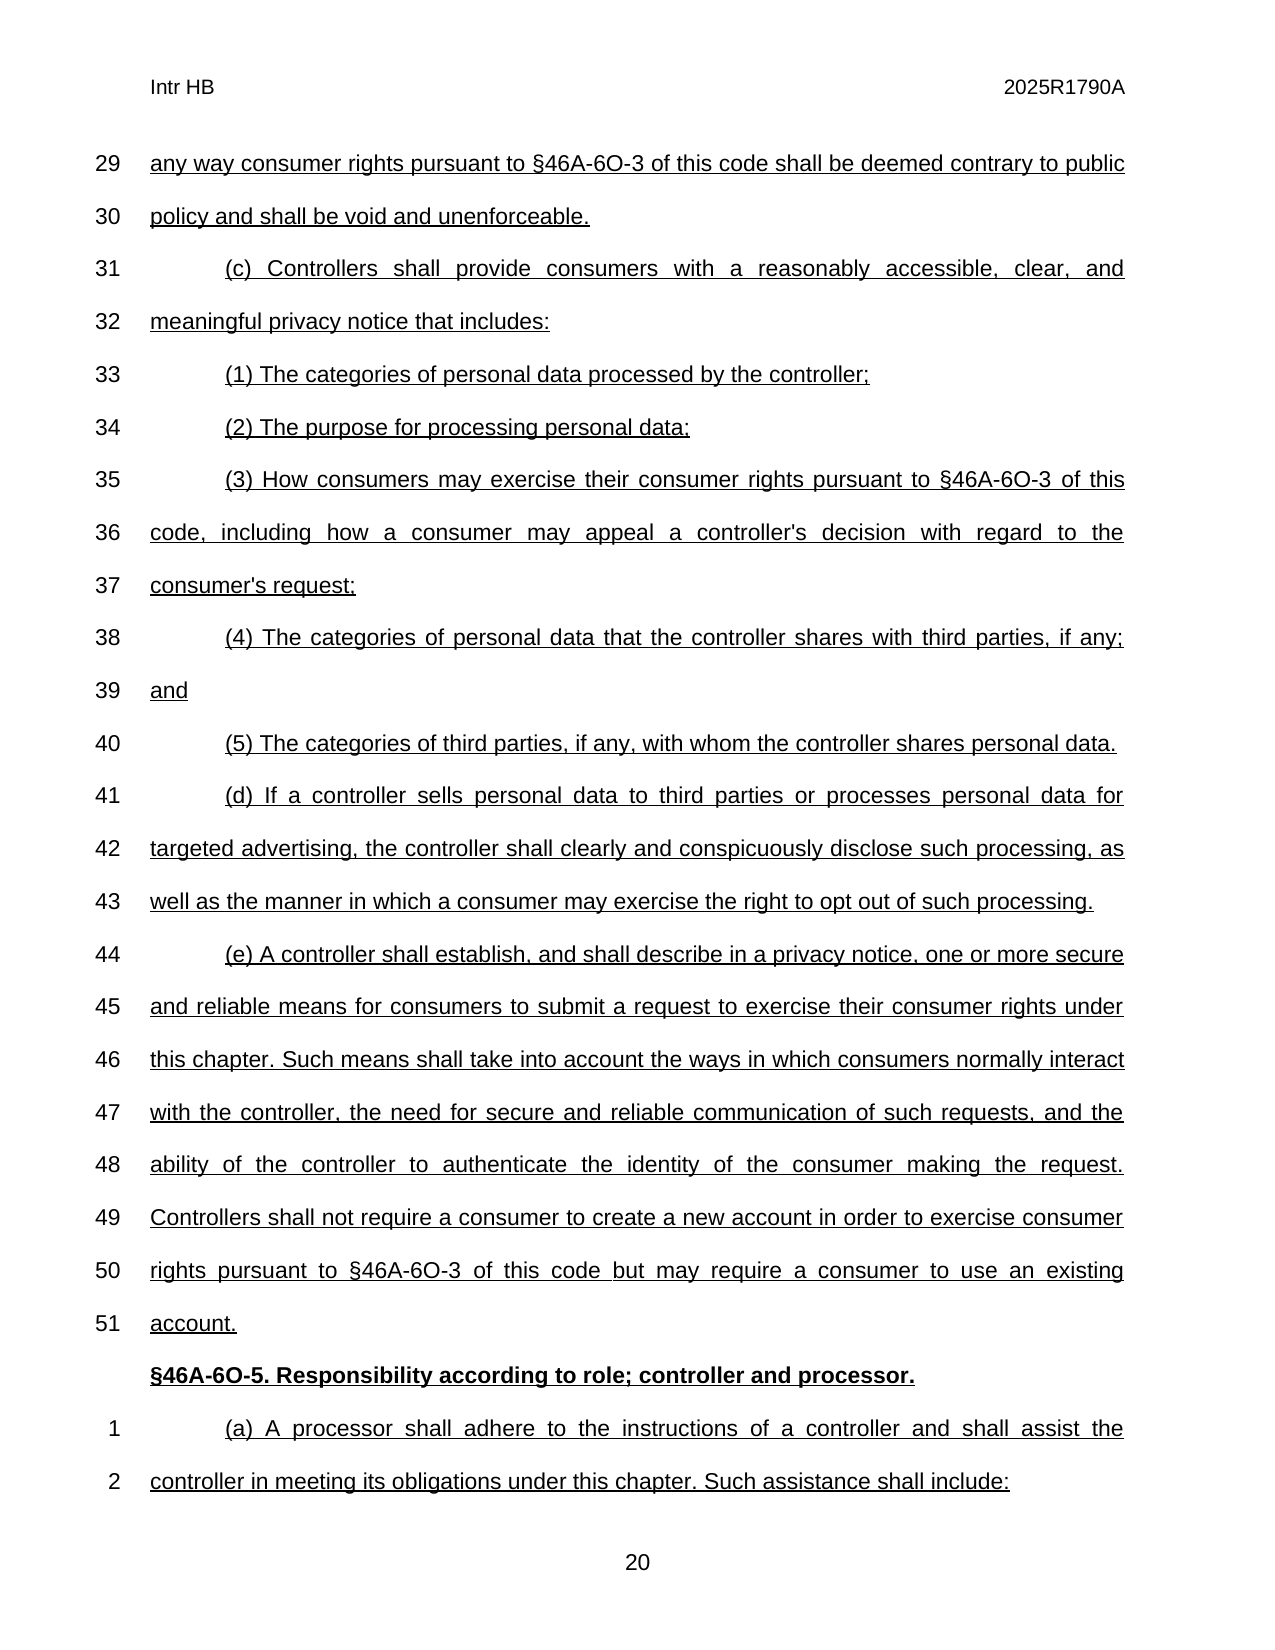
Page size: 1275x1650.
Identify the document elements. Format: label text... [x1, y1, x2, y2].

text (3) How consumers may exercise their consumer rights pursuant to §46A-6O-3 of this code, including how a consumer may appeal a controller's decision with regard to the consumer's request; [150, 466, 1125, 598]
text (d) If a controller sells personal data to third parties or processes personal data for targeted advertising, the controller shall clearly and conspicuously disclose such processing, as well as the manner in which a consumer may exercise the right to opt out of such processing. [150, 782, 1125, 858]
text (1) The categories of personal data processed by the controller; [150, 361, 1125, 387]
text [150, 150, 1125, 173]
text (4) The categories of personal data that the controller shares with third parties, if any; and [150, 624, 1125, 703]
text (2) The purpose for processing personal data; [150, 413, 1125, 440]
text (e) A controller shall establish, and shall describe in a privacy notice, one or more secure and reliable means for consumers to submit a request to exercise their consumer rights under this chapter. Such means shall take into account the ways in which consumers normally interact with the controller, the need for secure and reliable communication of such requests, and the ability of the controller to authenticate the identity of the consumer making the request. Controllers shall not require a consumer to create a new account in order to exercise consumer rights pursuant to §46A-6O-3 of this code but may require a consumer to use an existing account. [150, 1070, 1125, 1336]
text (5) The categories of third parties, if any, with whom the controller shares personal data. [150, 730, 1125, 756]
text (c) Controllers shall provide consumers with a reasonably accessible, clear, and meaningful privacy notice that includes: [150, 255, 1125, 334]
text (d) If a controller sells personal data to third parties or processes personal data for targeted advertising, the controller shall clearly and conspicuously disclose such processing, as well as the manner in which a consumer may exercise the right to opt out of such processing. [150, 859, 1125, 914]
subtitle §46A-6O-5. Responsibility according to role; controller and processor. [150, 1362, 1125, 1389]
text (a) A processor shall adhere to the instructions of a controller and shall assist the controller in meeting its obligations under this chapter. Such assistance shall include: [150, 1415, 1125, 1494]
text (e) A controller shall establish, and shall describe in a privacy notice, one or more secure and reliable means for consumers to submit a request to exercise their consumer rights under this chapter. Such means shall take into account the ways in which consumers normally interact with the controller, the need for secure and reliable communication of such requests, and the ability of the controller to authenticate the identity of the consumer making the request. Controllers shall not require a consumer to create a new account in order to exercise consumer rights pursuant to §46A-6O-3 of this code but may require a consumer to use an existing account. [150, 941, 1125, 1069]
